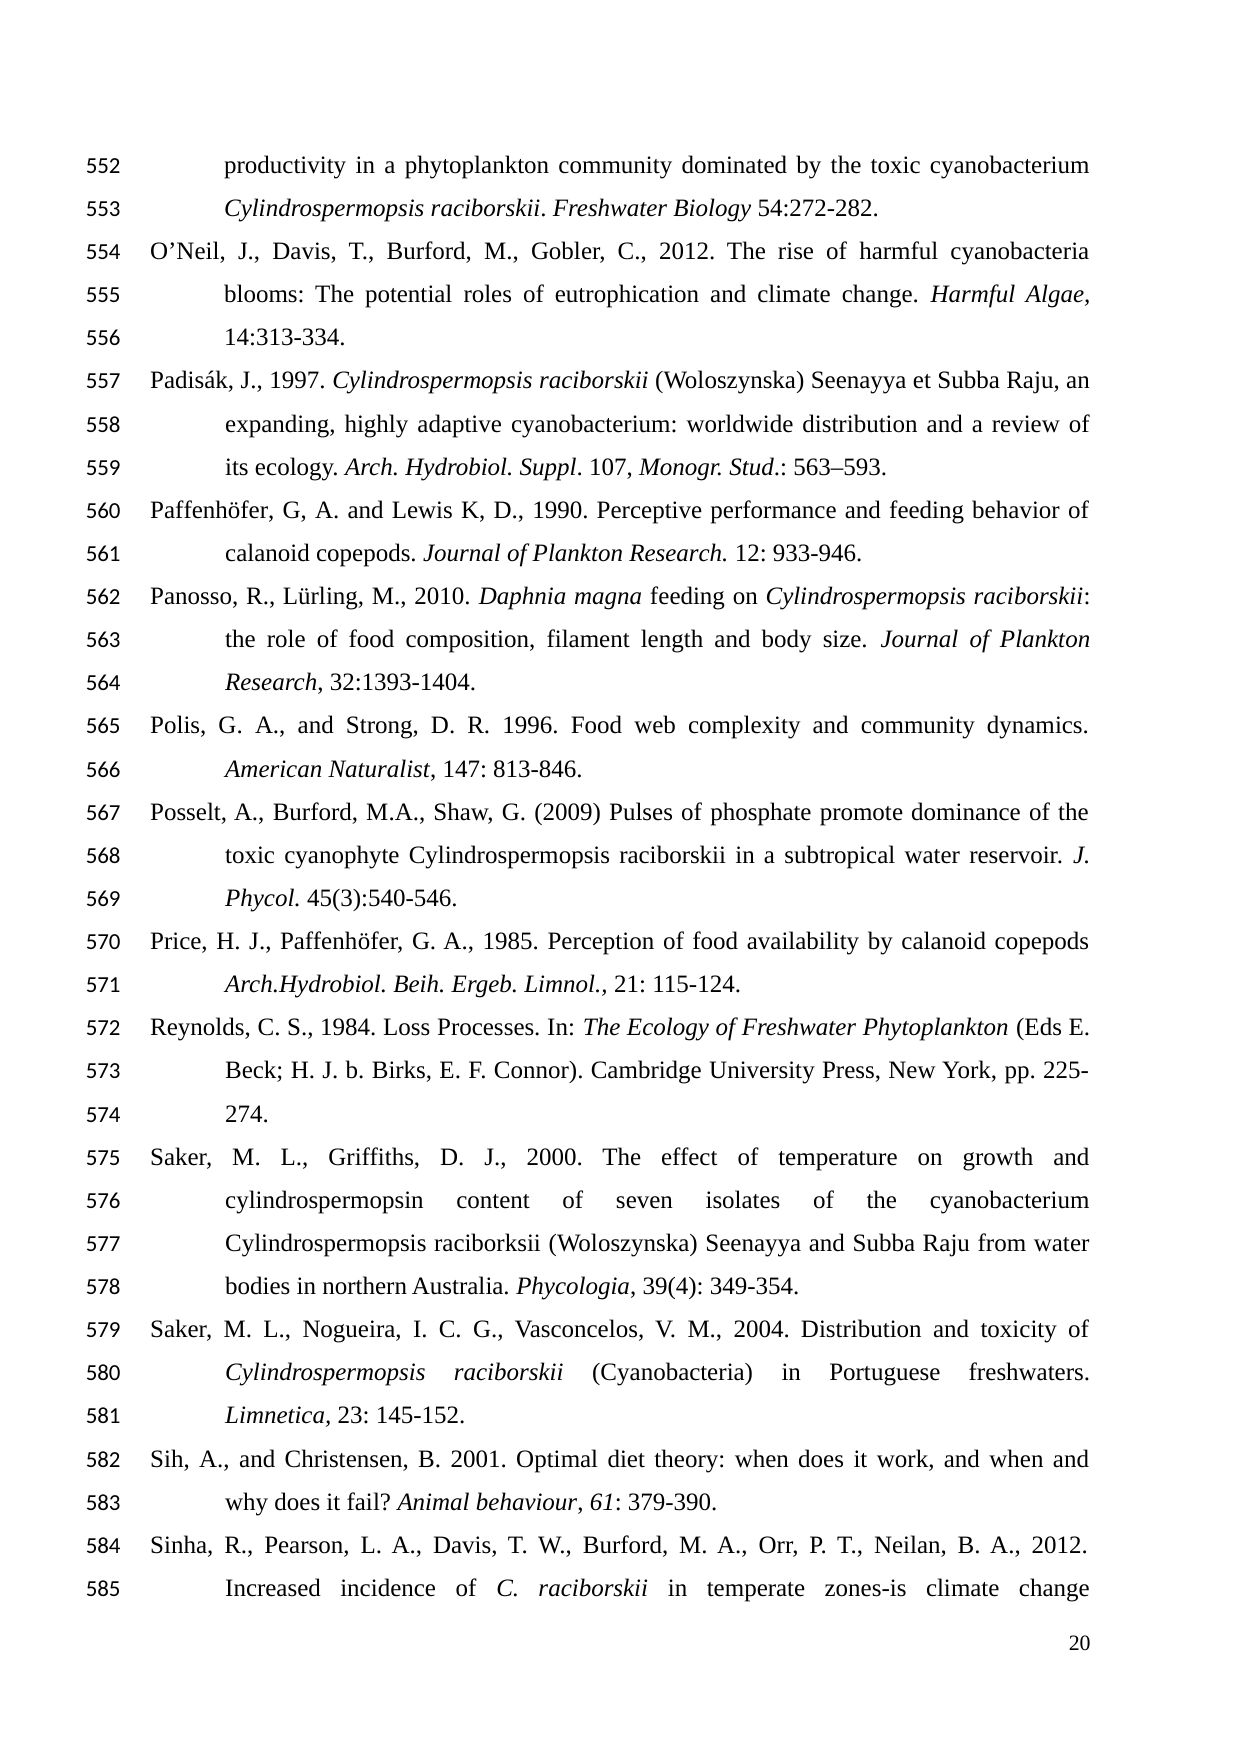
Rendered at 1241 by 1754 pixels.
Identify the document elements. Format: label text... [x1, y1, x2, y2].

text Polis, G. A., and Strong, D. R. 1996. Food web complexity and community dynamics. American Naturalist, 147: 813-846. [150, 711, 1090, 782]
text Padisák, J., 1997. Cylindrospermopsis raciborskii (Woloszynska) Seenayya et Subba Raju, an expanding, highly adaptive cyanobacterium: worldwide distribution and a review of its ecology. Arch. Hydrobiol. Suppl. 107, Monogr. Stud.: 563–593. [150, 366, 1090, 481]
text Reynolds, C. S., 1984. Loss Processes. In: The Ecology of Freshwater Phytoplankton (Eds E. Beck; H. J. b. Birks, E. F. Connor). Cambridge University Press, New York, pp. 225-274. [150, 1012, 1090, 1127]
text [150, 150, 1090, 222]
text Saker, M. L., Griffiths, D. J., 2000. The effect of temperature on growth and cylindrospermopsin content of seven isolates of the cyanobacterium Cylindrospermopsis raciborksii (Woloszynska) Seenayya and Subba Raju from water bodies in northern Australia. Phycologia, 39(4): 349-354. [150, 1142, 1090, 1300]
text Saker, M. L., Nogueira, I. C. G., Vasconcelos, V. M., 2004. Distribution and toxicity of Cylindrospermopsis raciborskii (Cyanobacteria) in Portuguese freshwaters. Limnetica, 23: 145-152. [150, 1314, 1090, 1429]
text Sih, A., and Christensen, B. 2001. Optimal diet theory: when does it work, and when and why does it fail? Animal behaviour, 61: 379-390. [150, 1444, 1090, 1516]
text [150, 1530, 1090, 1602]
text Paffenhöfer, G, A. and Lewis K, D., 1990. Perceptive performance and feeding behavior of calanoid copepods. Journal of Plankton Research. 12: 933-946. [150, 495, 1090, 567]
text Price, H. J., Paffenhöfer, G. A., 1985. Perception of food availability by calanoid copepods Arch.Hydrobiol. Beih. Ergeb. Limnol., 21: 115-124. [150, 926, 1090, 998]
text Panosso, R., Lürling, M., 2010. Daphnia magna feeding on Cylindrospermopsis raciborskii: the role of food composition, filament length and body size. Journal of Plankton Research, 32:1393-1404. [150, 581, 1090, 696]
text Posselt, A., Burford, M.A., Shaw, G. (2009) Pulses of phosphate promote dominance of the toxic cyanophyte Cylindrospermopsis raciborskii in a subtropical water reservoir. J. Phycol. 45(3):540-546. [150, 797, 1090, 912]
text O’Neil, J., Davis, T., Burford, M., Gobler, C., 2012. The rise of harmful cyanobacteria blooms: The potential roles of eutrophication and climate change. Harmful Algae, 14:313-334. [150, 236, 1090, 351]
